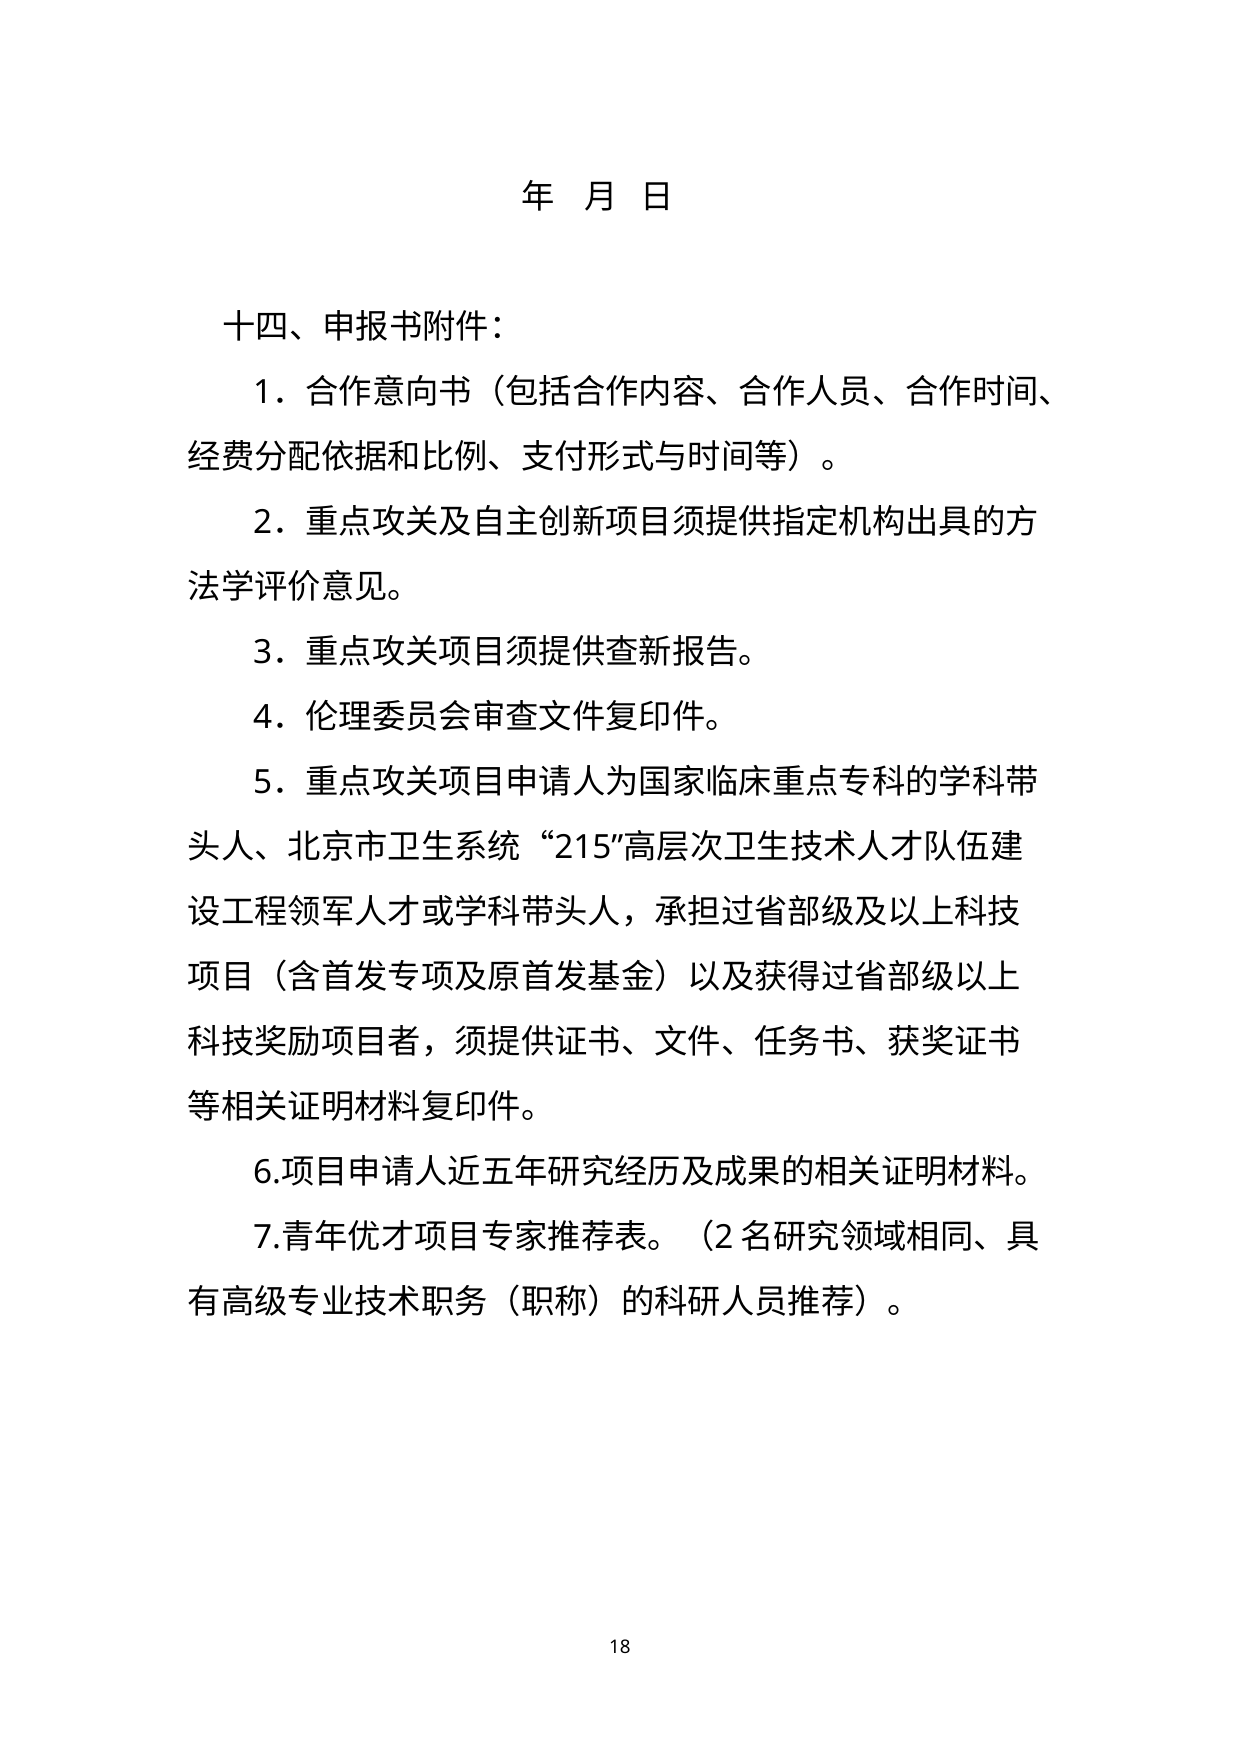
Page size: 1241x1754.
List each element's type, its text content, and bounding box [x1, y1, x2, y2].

text 十四、申报书附件： [187, 292, 1053, 357]
text 4．伦理委员会审查文件复印件。 [187, 682, 1053, 747]
text 5．重点攻关项目申请人为国家临床重点专科的学科带头人、北京市卫生系统“215”高层次卫生技术人才队伍建设工程领军人才或学科带头人，承担过省部级及以上科技项目（含首发专项及原首发基金）以及获得过省部级以上科技奖励项目者，须提供证书、文件、任务书、获奖证书等相关证明材料复印件。 [187, 747, 1053, 1137]
text 2．重点攻关及自主创新项目须提供指定机构出具的方法学评价意见。 [187, 487, 1053, 617]
text 1．合作意向书（包括合作内容、合作人员、合作时间、经费分配依据和比例、支付形式与时间等）。 [187, 357, 1053, 487]
text 3．重点攻关项目须提供查新报告。 [187, 617, 1053, 682]
text 年 月 日 [187, 162, 1053, 227]
text 6.项目申请人近五年研究经历及成果的相关证明材料。 [187, 1137, 1053, 1202]
text 7.青年优才项目专家推荐表。（2名研究领域相同、具有高级专业技术职务（职称）的科研人员推荐）。 [187, 1202, 1053, 1332]
